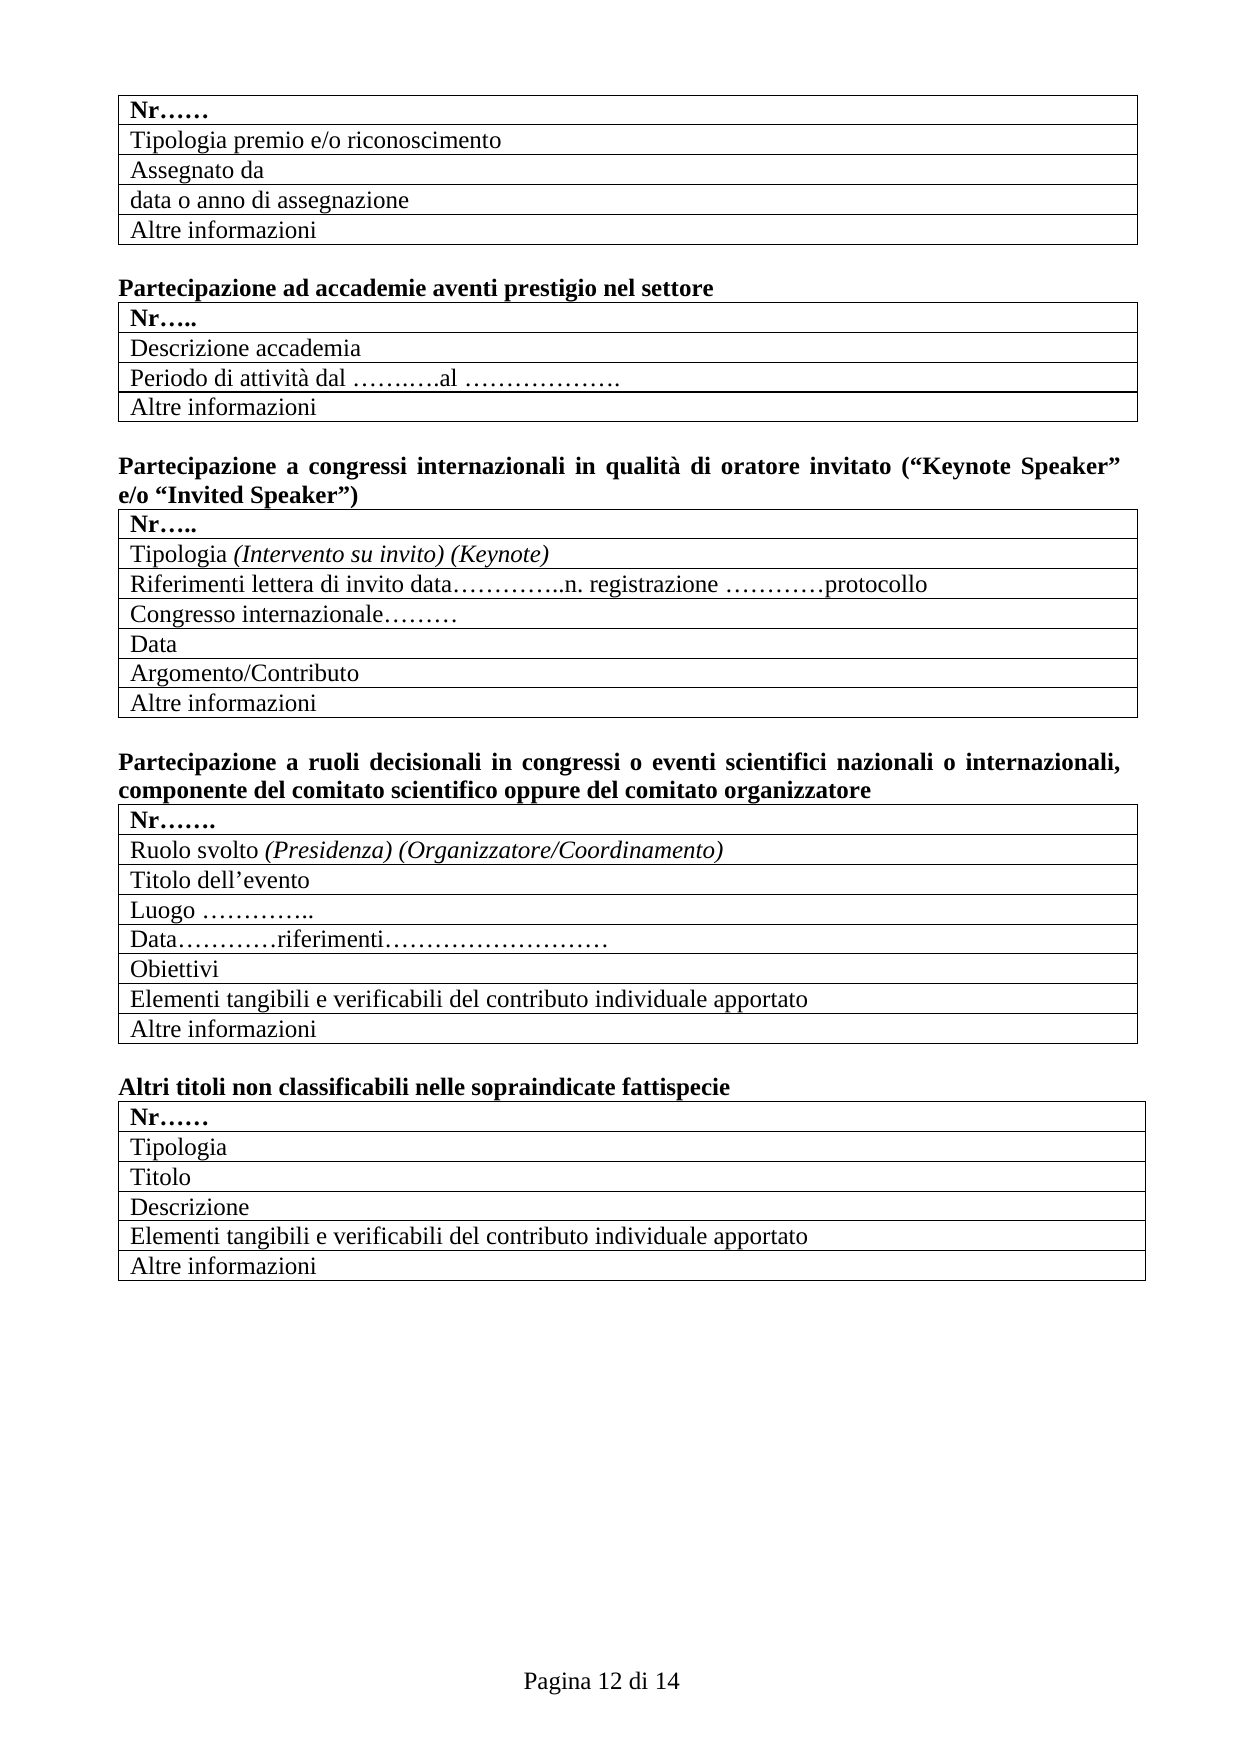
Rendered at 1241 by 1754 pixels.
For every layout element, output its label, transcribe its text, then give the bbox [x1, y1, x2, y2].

table_cell Descrizione [119, 1192, 1145, 1220]
table_cell Tipologia (Intervento su invito) (Keynote) [119, 539, 1137, 568]
table_cell Altre informazioni [119, 1014, 1137, 1043]
table_cell Periodo di attività dal …….….al ………………. [119, 363, 1137, 391]
table_cell Obiettivi [119, 954, 1137, 983]
table_cell Altre informazioni [119, 215, 1137, 243]
table_cell Assegnato da [119, 155, 1137, 184]
table_cell Luogo ………….. [119, 895, 1137, 923]
table_cell Ruolo svolto (Presidenza) (Organizzatore/Coordinamento) [119, 835, 1137, 864]
table_cell Elementi tangibili e verificabili del contributo individuale apportato [119, 1221, 1145, 1250]
table_cell Altre informazioni [119, 688, 1137, 717]
table_cell Tipologia [119, 1132, 1145, 1161]
table_cell Riferimenti lettera di invito data…………..n. registrazione …………protocollo [119, 569, 1137, 598]
table_header Nr….. [119, 303, 1137, 332]
table_cell Elementi tangibili e verificabili del contributo individuale apportato [119, 984, 1137, 1013]
table_cell Titolo [119, 1162, 1145, 1191]
table_cell Titolo dell’evento [119, 865, 1137, 894]
text Altri titoli non classificabili nelle sopraindicate fattispecie [118, 1072, 1122, 1101]
table_header Nr…… [119, 96, 1137, 124]
text Partecipazione a congressi internazionali in qualità di oratore invitato (“Keynote Speaker” e/o “Invited Speaker”) [118, 451, 1122, 508]
table_cell Congresso internazionale……… [119, 599, 1137, 628]
table_header Nr….. [119, 510, 1137, 538]
text Partecipazione a ruoli decisionali in congressi o eventi scientifici nazionali o internazionali, componente del comitato scientifico oppure del comitato organizzatore [118, 747, 1122, 804]
text Partecipazione ad accademie aventi prestigio nel settore [118, 273, 1122, 302]
table_header Nr……. [119, 805, 1137, 834]
table_cell Tipologia premio e/o riconoscimento [119, 125, 1137, 154]
table_cell Altre informazioni [119, 393, 1137, 421]
table_cell Argomento/Contributo [119, 659, 1137, 687]
table_cell Altre informazioni [119, 1251, 1145, 1280]
table_cell Descrizione accademia [119, 333, 1137, 362]
table_cell Data…………riferimenti……………………… [119, 925, 1137, 953]
table_cell data o anno di assegnazione [119, 185, 1137, 214]
table_cell Data [119, 629, 1137, 657]
table_header Nr…… [119, 1102, 1145, 1131]
